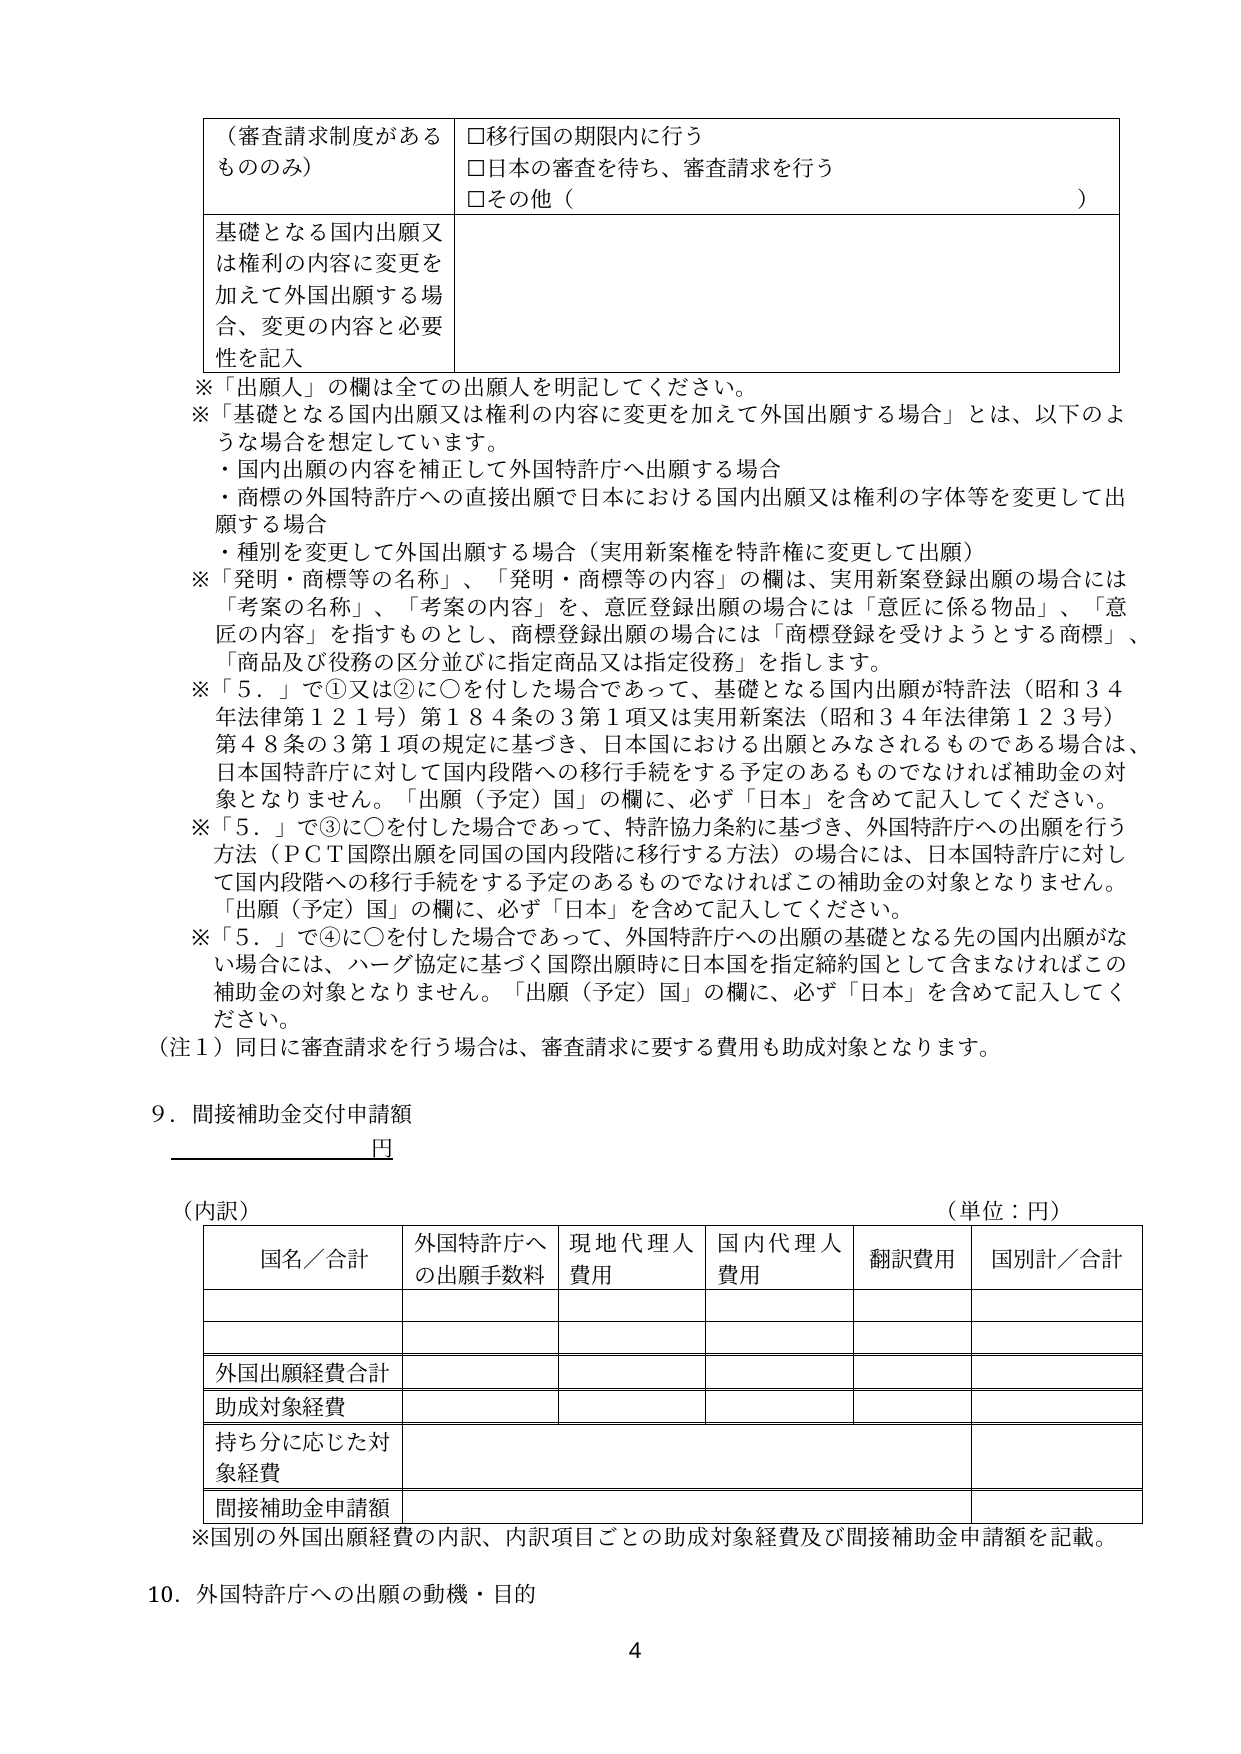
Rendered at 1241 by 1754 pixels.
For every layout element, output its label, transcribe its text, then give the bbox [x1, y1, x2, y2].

table_cell [706, 1356, 853, 1387]
table_cell [972, 1356, 1142, 1387]
text ・国内出願の内容を補正して外国特許庁へ出願する場合 [191, 456, 1129, 483]
text ・種別を変更して外国出願する場合（実用新案権を特許権に変更して出願） [191, 538, 1129, 566]
table_cell 間接補助金申請額 [204, 1491, 402, 1523]
table_cell [403, 1322, 558, 1353]
table_header 翻訳費用 [854, 1226, 971, 1289]
table_cell [403, 1425, 971, 1488]
text ※「５．」で④に○を付した場合であって、外国特許庁への出願の基礎となる先の国内出願がない場合には、ハーグ協定に基づく国際出願時に日本国を指定締約国として含まなければこの補助金の対象となりません。「出願（予定）国」の欄に、必ず「日本」を含めて記入してください。 [191, 923, 1129, 1033]
table_cell [972, 1491, 1142, 1523]
text 円 [148, 1129, 1122, 1163]
text （注１）同日に審査請求を行う場合は、審査請求に要する費用も助成対象となります。 [148, 1033, 1129, 1061]
table_cell [854, 1290, 971, 1321]
text ※国別の外国出願経費の内訳、内訳項目ごとの助成対象経費及び間接補助金申請額を記載。 [191, 1524, 1129, 1551]
table_cell [972, 1290, 1142, 1321]
table_cell [403, 1391, 558, 1422]
table_cell [854, 1322, 971, 1353]
table_cell [706, 1290, 853, 1321]
table_cell [455, 215, 1119, 372]
table_cell [403, 1356, 558, 1387]
text ※「５．」で①又は②に○を付した場合であって、基礎となる国内出願が特許法（昭和３４年法律第１２１号）第１８４条の３第１項又は実用新案法（昭和３４年法律第１２３号）第４８条の３第１項の規定に基づき、日本国における出願とみなされるものである場合は、日本国特許庁に対して国内段階への移行手続をする予定のあるものでなければ補助金の対象となりません。「出願（予定）国」の欄に、必ず「日本」を含めて記入してください。 [191, 676, 1129, 813]
table_header 外国特許庁への出願手数料 [403, 1226, 558, 1289]
table_cell [204, 1322, 402, 1353]
table_cell [854, 1356, 971, 1387]
table_cell [559, 1322, 705, 1353]
text ９．間接補助金交付申請額 [148, 1095, 1122, 1129]
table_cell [204, 119, 454, 214]
table_cell [559, 1290, 705, 1321]
table_cell [854, 1391, 971, 1422]
table_header 国別計／合計 [972, 1226, 1142, 1289]
table_cell [559, 1356, 705, 1387]
table_cell [403, 1491, 971, 1523]
table_cell [706, 1322, 853, 1353]
text ※「基礎となる国内出願又は権利の内容に変更を加えて外国出願する場合」とは、以下のような場合を想定しています。 [191, 401, 1129, 456]
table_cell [455, 119, 1119, 214]
table_cell 助成対象経費 [204, 1391, 402, 1422]
table_cell [559, 1391, 705, 1422]
text ・商標の外国特許庁への直接出願で日本における国内出願又は権利の字体等を変更して出願する場合 [191, 483, 1129, 538]
table_cell 外国出願経費合計 [204, 1356, 402, 1387]
table_header 国名／合計 [204, 1226, 402, 1289]
table_cell [403, 1290, 558, 1321]
table_header 国内代理人費用 [706, 1226, 853, 1289]
text （内訳） （単位：円） [148, 1198, 1152, 1225]
text ※「５．」で③に○を付した場合であって、特許協力条約に基づき、外国特許庁への出願を行う方法（ＰＣＴ国際出願を同国の国内段階に移行する方法）の場合には、日本国特許庁に対して国内段階への移行手続をする予定のあるものでなければこの補助金の対象となりません。「出願（予定）国」の欄に、必ず「日本」を含めて記入してください。 [191, 813, 1129, 923]
table_header 現地代理人費用 [559, 1226, 705, 1289]
table_cell [972, 1391, 1142, 1422]
text ※「発明・商標等の名称」、「発明・商標等の内容」の欄は、実用新案登録出願の場合には「考案の名称」、「考案の内容」を、意匠登録出願の場合には「意匠に係る物品」、「意匠の内容」を指すものとし、商標登録出願の場合には「商標登録を受けようとする商標」、「商品及び役務の区分並びに指定商品又は指定役務」を指します。 [191, 566, 1129, 676]
table_cell [204, 1290, 402, 1321]
table_cell [706, 1391, 853, 1422]
table_cell [972, 1425, 1142, 1488]
text 10．外国特許庁への出願の動機・目的 [148, 1581, 1129, 1608]
table_cell 持ち分に応じた対象経費 [204, 1425, 402, 1488]
table_cell [972, 1322, 1142, 1353]
text ※「出願人」の欄は全ての出願人を明記してください。 [148, 373, 1129, 401]
table_cell 基礎となる国内出願又は権利の内容に変更を加えて外国出願する場合、変更の内容と必要性を記入 [204, 215, 454, 372]
